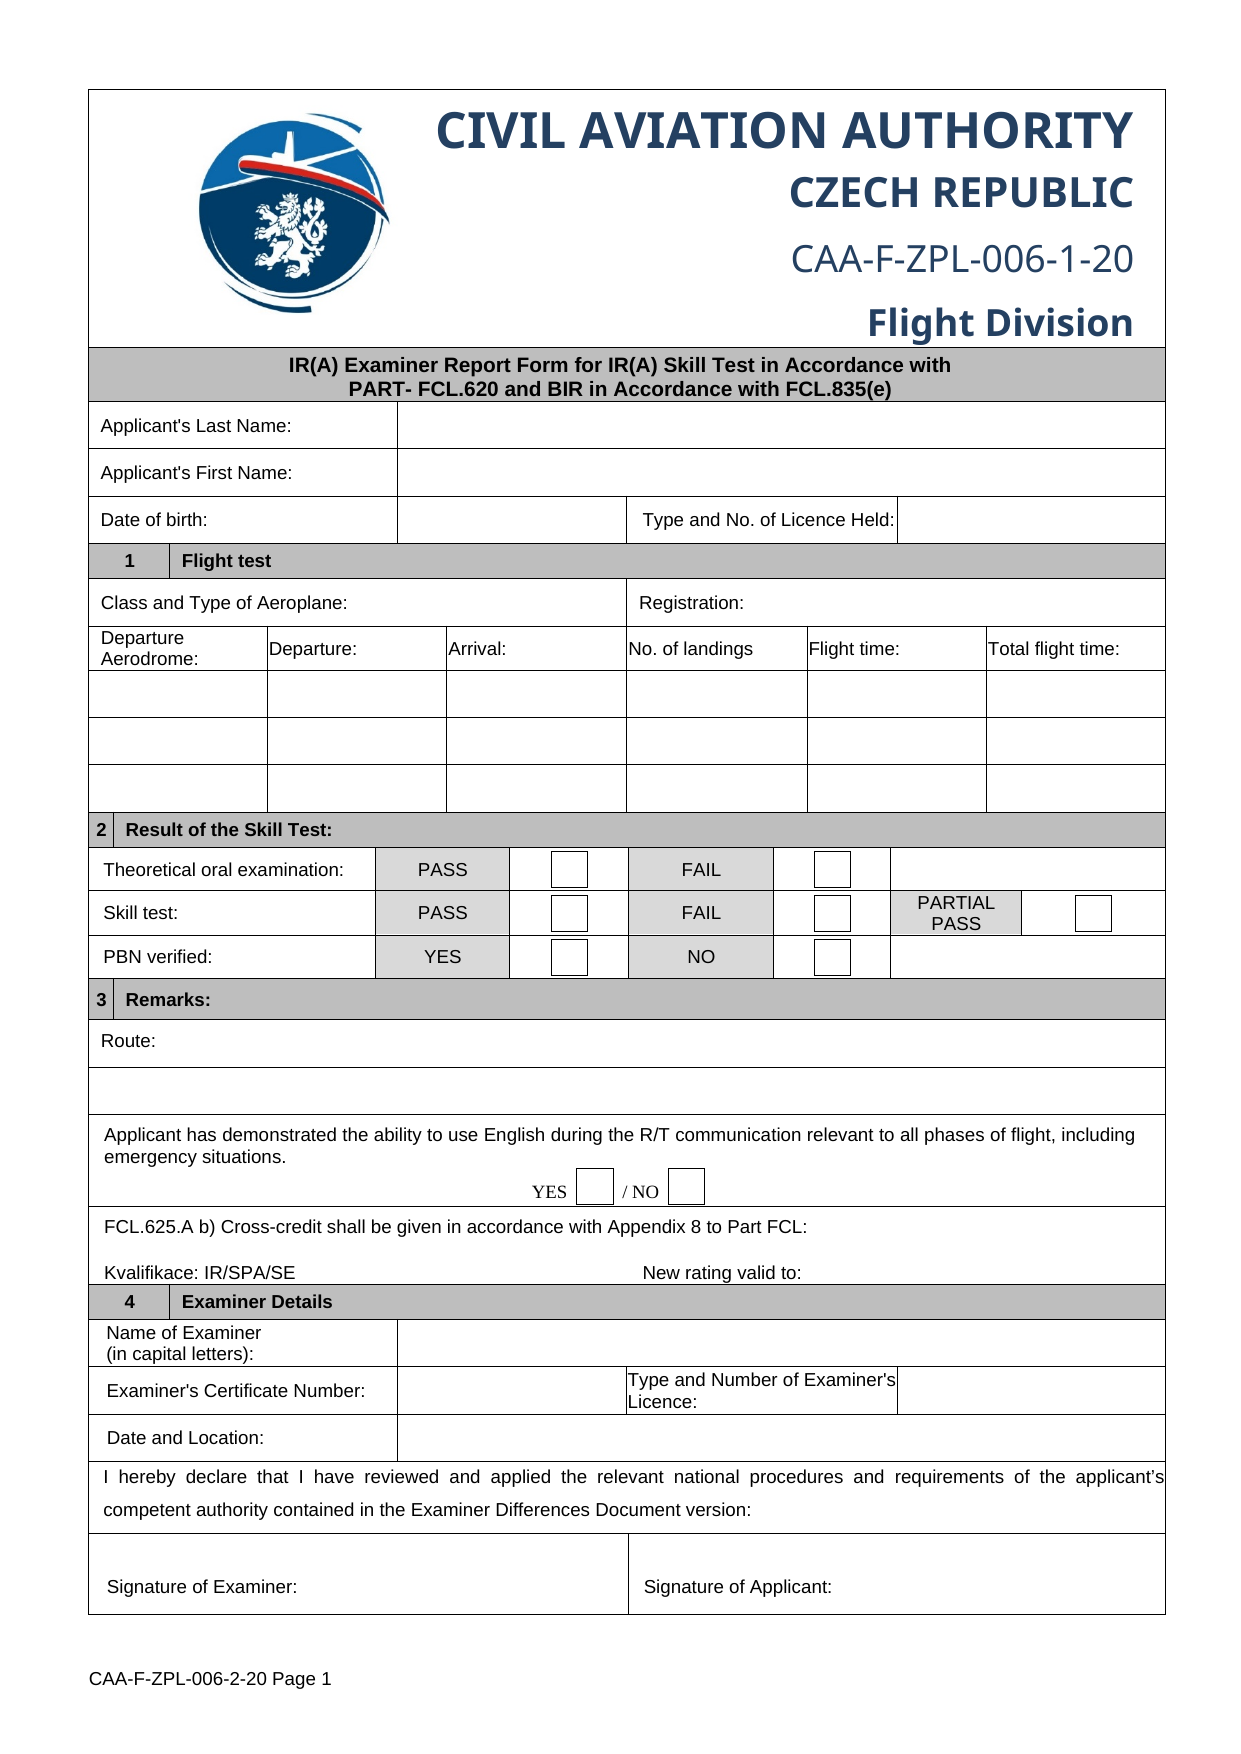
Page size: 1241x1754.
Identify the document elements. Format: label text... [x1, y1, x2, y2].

table_cell [447, 718, 626, 764]
table_cell Flight test [170, 544, 1165, 578]
table_cell Applicant's First Name: [89, 449, 397, 496]
table_cell Signature of Applicant: [629, 1534, 1165, 1613]
table_cell Signature of Examiner: [89, 1534, 628, 1613]
table_cell [627, 765, 807, 812]
table_cell Type and No. of Licence Held: [627, 497, 897, 543]
table_cell 2 [89, 813, 113, 847]
table_cell [891, 936, 1165, 978]
table_cell Applicant's Last Name: [89, 402, 397, 448]
table_cell NO [629, 936, 773, 978]
table_cell Registration: [627, 579, 1165, 626]
table_cell New rating valid to: [627, 1253, 1165, 1283]
table_cell [774, 848, 890, 890]
table_cell Departure: [268, 627, 446, 670]
table_cell Flight time: [808, 627, 986, 670]
table_cell [398, 1415, 1165, 1461]
table_cell PBN verified: [89, 936, 375, 978]
table_cell [89, 671, 267, 717]
table_cell [510, 936, 628, 978]
table_cell [808, 718, 986, 764]
table_cell Applicant has demonstrated the ability to use English during the R/T communication relevant to all phases of flight, including emergency situations. YES / NO [89, 1115, 1165, 1206]
table_cell Theoretical oral examination: [89, 848, 375, 890]
table_cell [268, 671, 446, 717]
table_cell [398, 1367, 626, 1413]
table_cell [510, 891, 628, 934]
table_cell [987, 765, 1165, 812]
table_cell No. of landings [627, 627, 807, 670]
table_cell [898, 1367, 1165, 1413]
table_cell Kvalifikace: IR/SPA/SE [89, 1253, 627, 1283]
table_cell [268, 718, 446, 764]
table_cell PASS [376, 848, 509, 890]
table_cell 4 [89, 1285, 169, 1319]
table_cell Name of Examiner (in capital letters): [89, 1320, 397, 1366]
table_cell Examiner Details [170, 1285, 1165, 1319]
table_cell Route: [89, 1020, 1165, 1067]
table_cell [89, 765, 267, 812]
table_cell [808, 671, 986, 717]
table_cell Remarks: [114, 979, 1165, 1019]
table_cell Skill test: [89, 891, 375, 934]
table_cell FAIL [629, 891, 773, 934]
table_cell Class and Type of Aeroplane: [89, 579, 626, 626]
table_cell [398, 402, 1165, 448]
table_cell [89, 718, 267, 764]
table_cell [774, 936, 890, 978]
table_cell [268, 765, 446, 812]
table_cell Date and Location: [89, 1415, 397, 1461]
table_cell [987, 718, 1165, 764]
table_cell IR(A) Examiner Report Form for IR(A) Skill Test in Accordance with PART- FCL.620 and BIR in Accordance with FCL.835(e) [89, 348, 1165, 401]
table_cell [89, 1068, 1165, 1114]
table_cell [447, 765, 626, 812]
table_cell [398, 497, 626, 543]
table_cell PARTIAL PASS [891, 891, 1021, 934]
table_cell [398, 449, 1165, 496]
table_cell [627, 718, 807, 764]
table_cell [627, 671, 807, 717]
table_header CIVIL AVIATION AUTHORITY CZECH REPUBLIC CAA-F-ZPL-006-1-20 Flight Division [89, 90, 1165, 347]
table_cell Type and Number of Examiner's Licence: [627, 1367, 897, 1413]
table_cell FAIL [629, 848, 773, 890]
table_cell I hereby declare that I have reviewed and applied the relevant national procedures and requirements of the applicant’s competent authority contained in the Examiner Differences Document version: [89, 1462, 1165, 1533]
table_cell Examiner's Certificate Number: [89, 1367, 397, 1413]
table_cell Total flight time: [987, 627, 1165, 670]
table_cell [891, 848, 1165, 890]
table_cell 3 [89, 979, 113, 1019]
table_cell [510, 848, 628, 890]
table_cell [774, 891, 890, 934]
table_cell Departure Aerodrome: [89, 627, 267, 670]
table_cell Date of birth: [89, 497, 397, 543]
table_cell Arrival: [447, 627, 626, 670]
table_cell [1022, 891, 1165, 934]
table_cell Result of the Skill Test: [114, 813, 1165, 847]
table_cell [987, 671, 1165, 717]
table_cell [808, 765, 986, 812]
table_cell FCL.625.A b) Cross-credit shall be given in accordance with Appendix 8 to Part FCL: [89, 1207, 1165, 1253]
table_cell [898, 497, 1165, 543]
table_cell 1 [89, 544, 169, 578]
table_cell [398, 1320, 1165, 1366]
table_cell [447, 671, 626, 717]
table_cell YES [376, 936, 509, 978]
table_cell PASS [376, 891, 509, 934]
